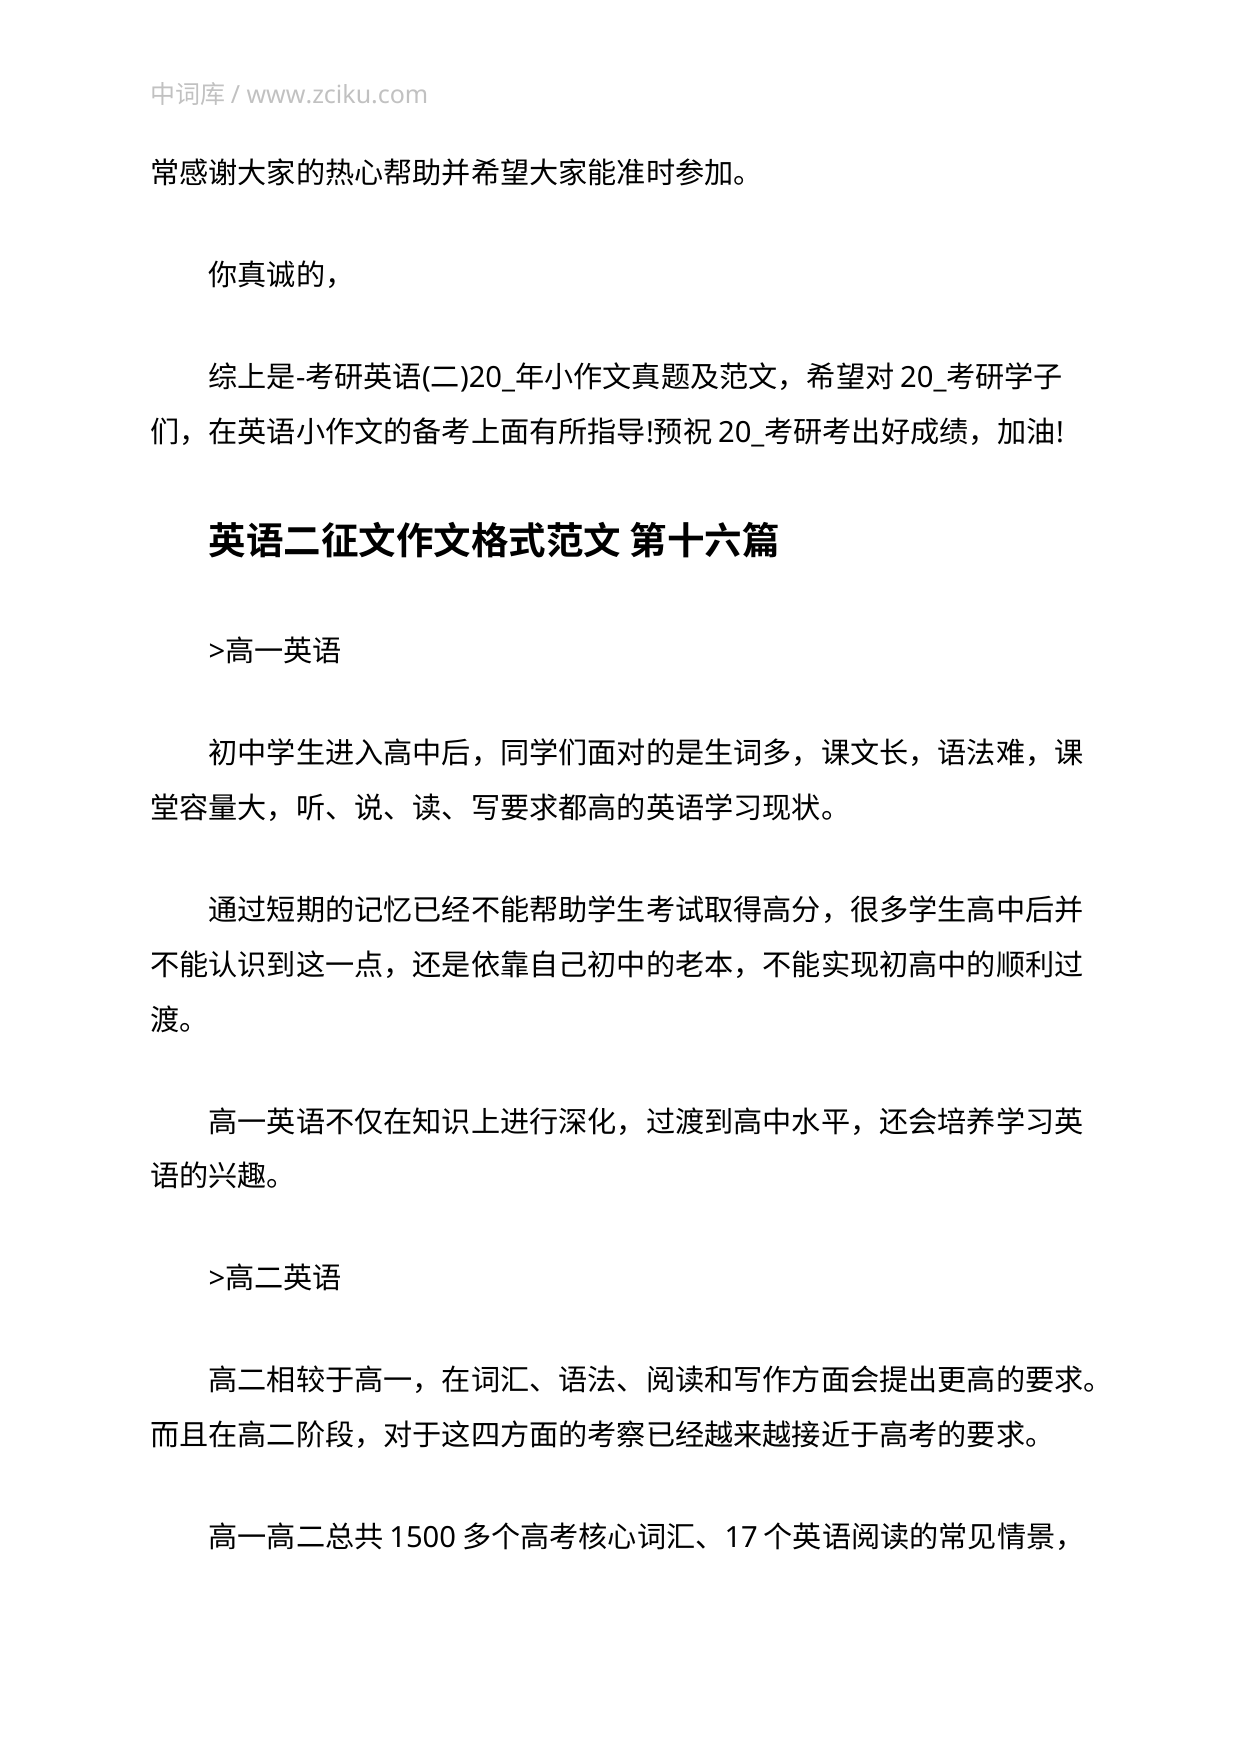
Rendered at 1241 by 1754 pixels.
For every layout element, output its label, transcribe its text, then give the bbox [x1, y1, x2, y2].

text 高二相较于高一，在词汇、语法、阅读和写作方面会提出更高的要求。而且在高二阶段，对于这四方面的考察已经越来越接近于高考的要求。 [150, 1357, 1090, 1454]
text >高二英语 [150, 1255, 1090, 1297]
text 综上是-考研英语(二)20_年小作文真题及范文，希望对20_考研学子们，在英语小作文的备考上面有所指导!预祝20_考研考出好成绩，加油! [150, 353, 1090, 451]
text 高一英语不仅在知识上进行深化，过渡到高中水平，还会培养学习英语的兴趣。 [150, 1098, 1090, 1195]
text 你真诚的， [150, 252, 1090, 294]
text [150, 150, 1090, 192]
text 英语二征文作文格式范文 第十六篇 [150, 511, 1090, 565]
text 初中学生进入高中后，同学们面对的是生词多，课文长，语法难，课堂容量大，听、说、读、写要求都高的英语学习现状。 [150, 730, 1090, 827]
text 通过短期的记忆已经不能帮助学生考试取得高分，很多学生高中后并不能认识到这一点，还是依靠自己初中的老本，不能实现初高中的顺利过渡。 [150, 887, 1090, 1039]
text >高一英语 [150, 628, 1090, 670]
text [150, 1513, 1090, 1556]
